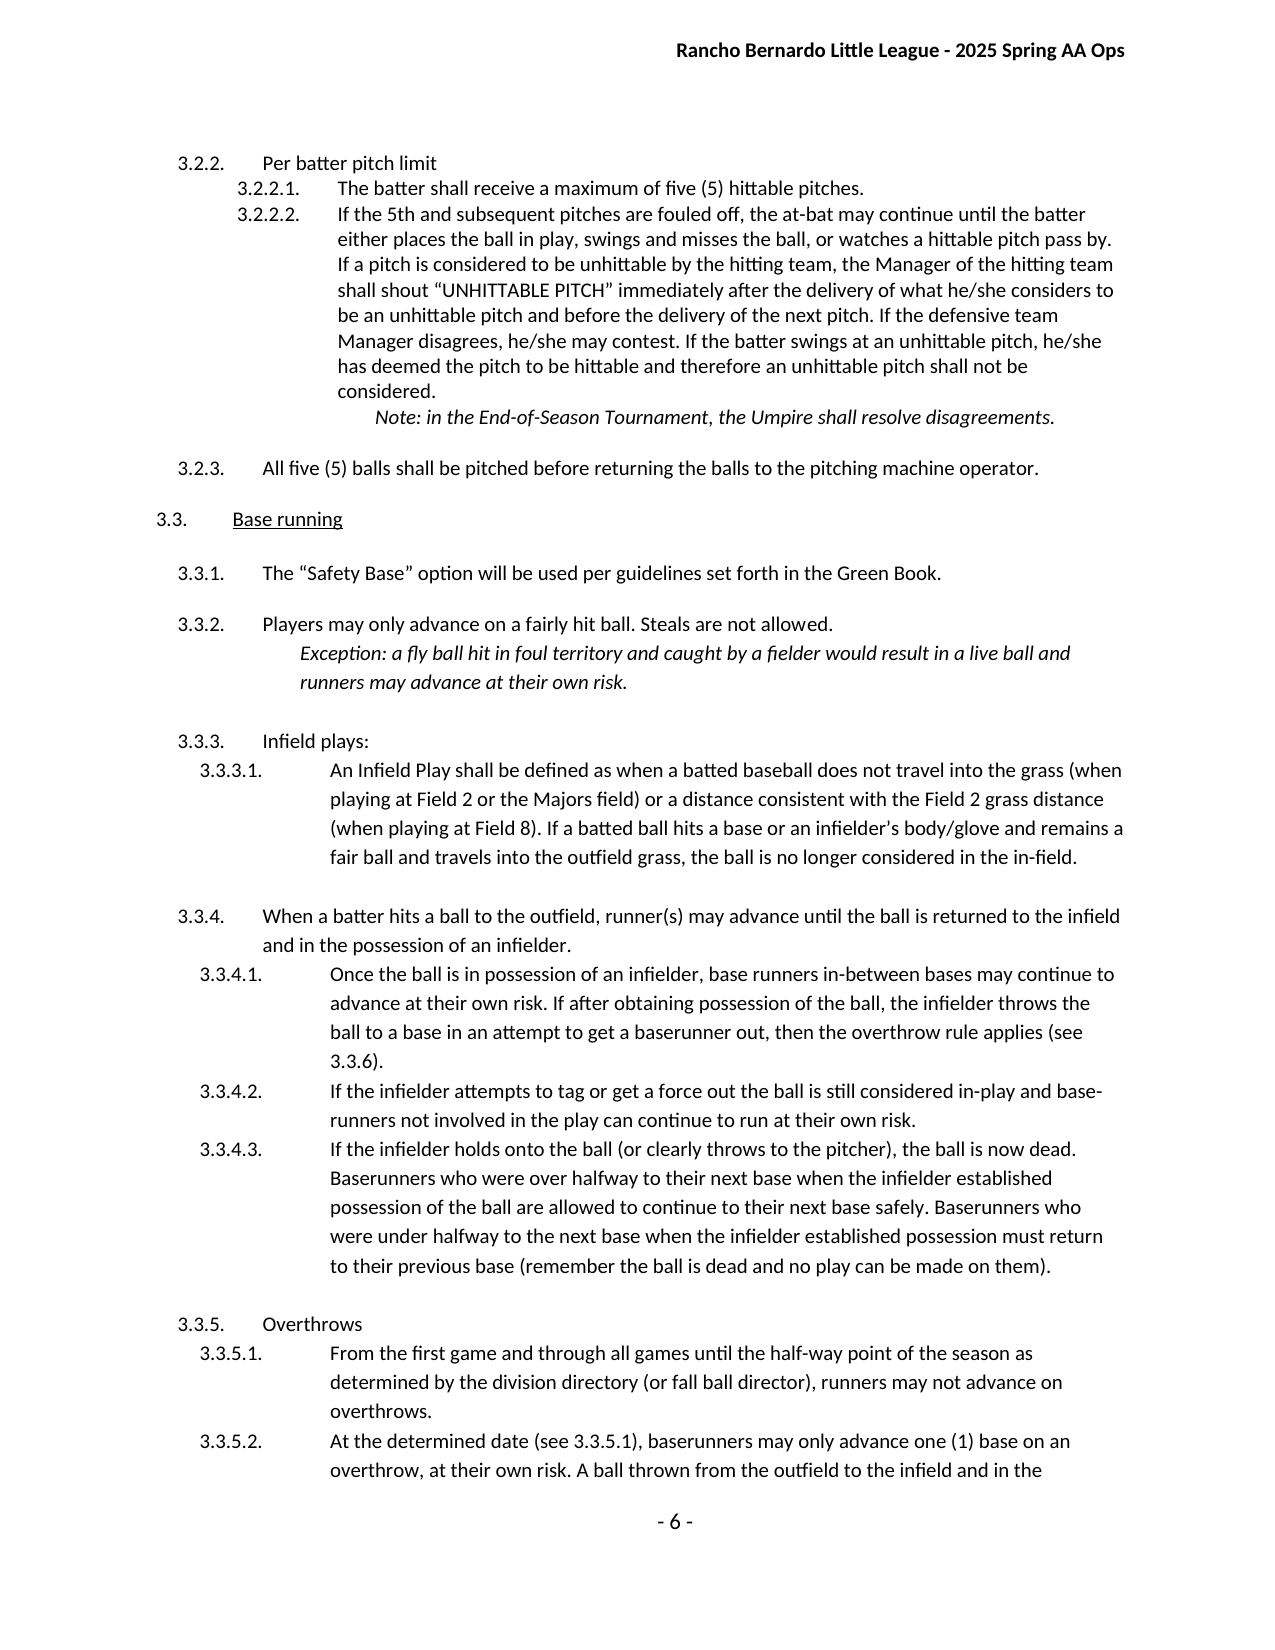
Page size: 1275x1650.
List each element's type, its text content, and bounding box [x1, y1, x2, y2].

list When a batter hits a ball to the outfield, runner(s) may advance until the ball is returned to the infield and in the possession of an infielder. [225, 903, 1125, 957]
list The batter shall receive a maximum of five (5) hittable pitches. [300, 175, 1125, 201]
list Overthrows [225, 1311, 1125, 1337]
list An Infield Play shall be defined as when a batted baseball does not travel into the grass (when playing at Field 2 or the Majors field) or a distance consistent with the Field 2 grass distance (when playing at Field 8). If a batted ball hits a base or an infielder’s body/glove and remains a fair ball and travels into the outfield grass, the ball is no longer considered in the in-field. [262, 757, 1125, 870]
text Exception: a fly ball hit in foul territory and caught by a fielder would result in a live ball and runners may advance at their own risk. [300, 640, 1125, 695]
list Infield plays: [225, 728, 1125, 753]
list Once the ball is in possession of an infielder, base runners in-between bases may continue to advance at their own risk. If after obtaining possession of the ball, the infielder throws the ball to a base in an attempt to get a baserunner out, then the overthrow rule applies (see 3.3.6). [262, 961, 1125, 1074]
list If the infielder holds onto the ball (or clearly throws to the pitcher), the ball is now dead. Baserunners who were over halfway to their next base when the infielder established possession of the ball are allowed to continue to their next base safely. Baserunners who were under halfway to the next base when the infielder established possession must return to their previous base (remember the ball is dead and no play can be made on them). [262, 1136, 1125, 1278]
list The “Safety Base” option will be used per guidelines set forth in the Green Book. [225, 560, 1125, 586]
list Per batter pitch limit [225, 150, 1125, 175]
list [262, 1428, 1125, 1482]
list Players may only advance on a fairly hit ball. Steals are not allowed. [225, 611, 1125, 637]
list If the infielder attempts to tag or get a force out the ball is still considered in-play and base-runners not involved in the play can continue to run at their own risk. [262, 1078, 1125, 1132]
subtitle Base running [187, 506, 1125, 531]
text Note: in the End-of-Season Tournament, the Umpire shall resolve disagreements. [375, 404, 1125, 429]
list If the 5th and subsequent pitches are fouled off, the at-bat may continue until the batter either places the ball in play, swings and misses the ball, or watches a hittable pitch pass by. If a pitch is considered to be unhittable by the hitting team, the Manager of the hitting team shall shout “UNHITTABLE PITCH” immediately after the delivery of what he/she considers to be an unhittable pitch and before the delivery of the next pitch. If the defensive team Manager disagrees, he/she may contest. If the batter swings at an unhittable pitch, he/she has deemed the pitch to be hittable and therefore an unhittable pitch shall not be considered. [300, 201, 1125, 404]
list From the first game and through all games until the half-way point of the season as determined by the division directory (or fall ball director), runners may not advance on overthrows. [262, 1340, 1125, 1424]
list All five (5) balls shall be pitched before returning the balls to the pitching machine operator. [225, 455, 1125, 480]
